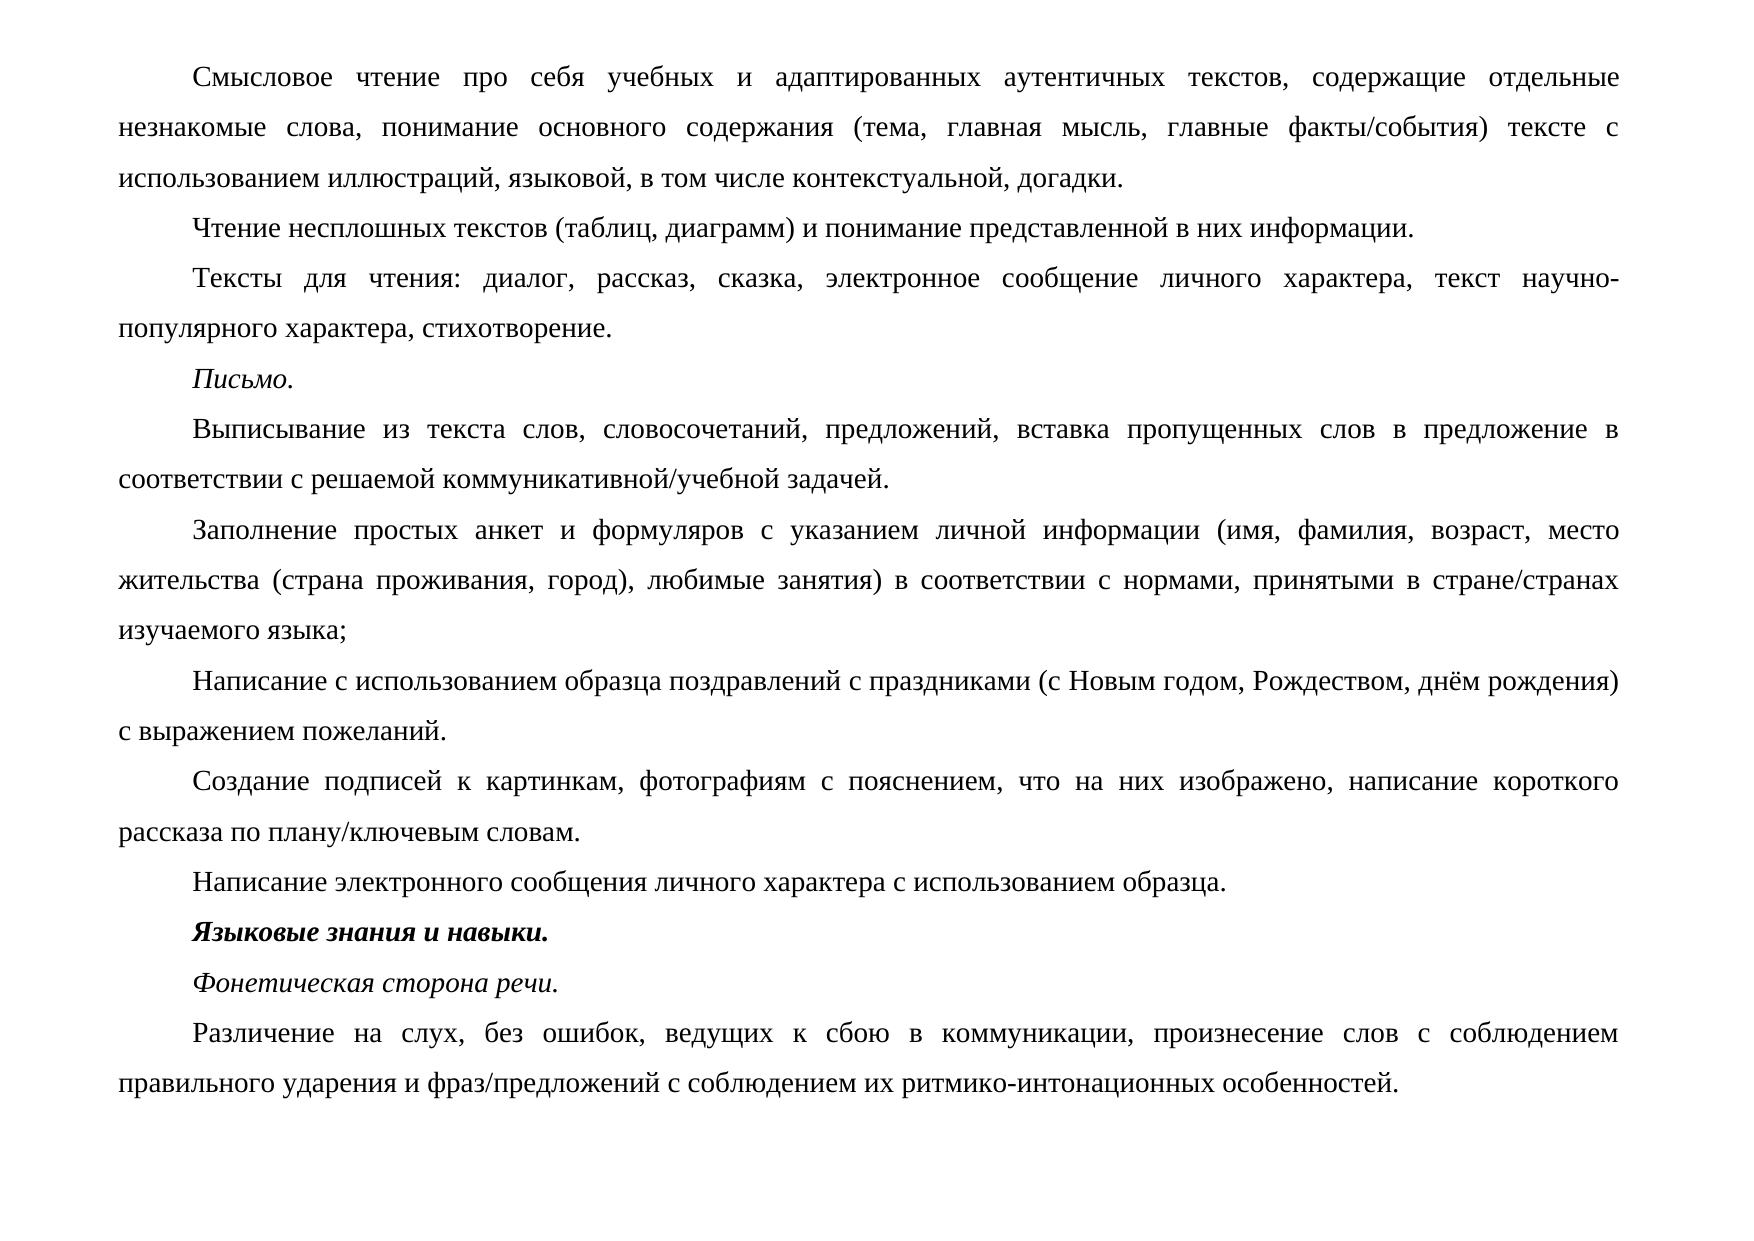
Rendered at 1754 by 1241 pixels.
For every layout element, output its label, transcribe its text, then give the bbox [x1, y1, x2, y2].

text Письмо. [118, 361, 1621, 394]
text Заполнение простых анкет и формуляров с указанием личной информации (имя, фамилия, возраст, место жительства (страна проживания, город), любимые занятия) в соответствии с нормами, принятыми в стране/странах изучаемого языка; [118, 512, 1621, 646]
text Создание подписей к картинкам, фотографиям с пояснением, что на них изображено, написание короткого рассказа по плану/ключевым словам. [118, 763, 1621, 847]
text Выписывание из текста слов, словосочетаний, предложений, вставка пропущенных слов в предложение в соответствии с решаемой коммуникативной/учебной задачей. [118, 411, 1621, 495]
text Чтение несплошных текстов (таблиц, диаграмм) и понимание представленной в них информации. [118, 210, 1621, 243]
text Различение на слух, без ошибок, ведущих к сбою в коммуникации, произнесение слов с соблюдением правильного ударения и фраз/предложений с соблюдением их ритмико-интонационных особенностей. [118, 1015, 1621, 1099]
text Смысловое чтение про себя учебных и адаптированных аутентичных текстов, содержащие отдельные незнакомые слова, понимание основного содержания (тема, главная мысль, главные факты/события) тексте с использованием иллюстраций, языковой, в том числе контекстуальной, догадки. [118, 59, 1621, 193]
text Тексты для чтения: диалог, рассказ, сказка, электронное сообщение личного характера, текст научно-популярного характера, стихотворение. [118, 260, 1621, 344]
text Написание электронного сообщения личного характера с использованием образца. [118, 864, 1621, 898]
text Фонетическая сторона речи. [118, 965, 1621, 998]
text Написание с использованием образца поздравлений с праздниками (с Новым годом, Рождеством, днём рождения) с выражением пожеланий. [118, 663, 1621, 747]
text Языковые знания и навыки. [118, 914, 1621, 948]
